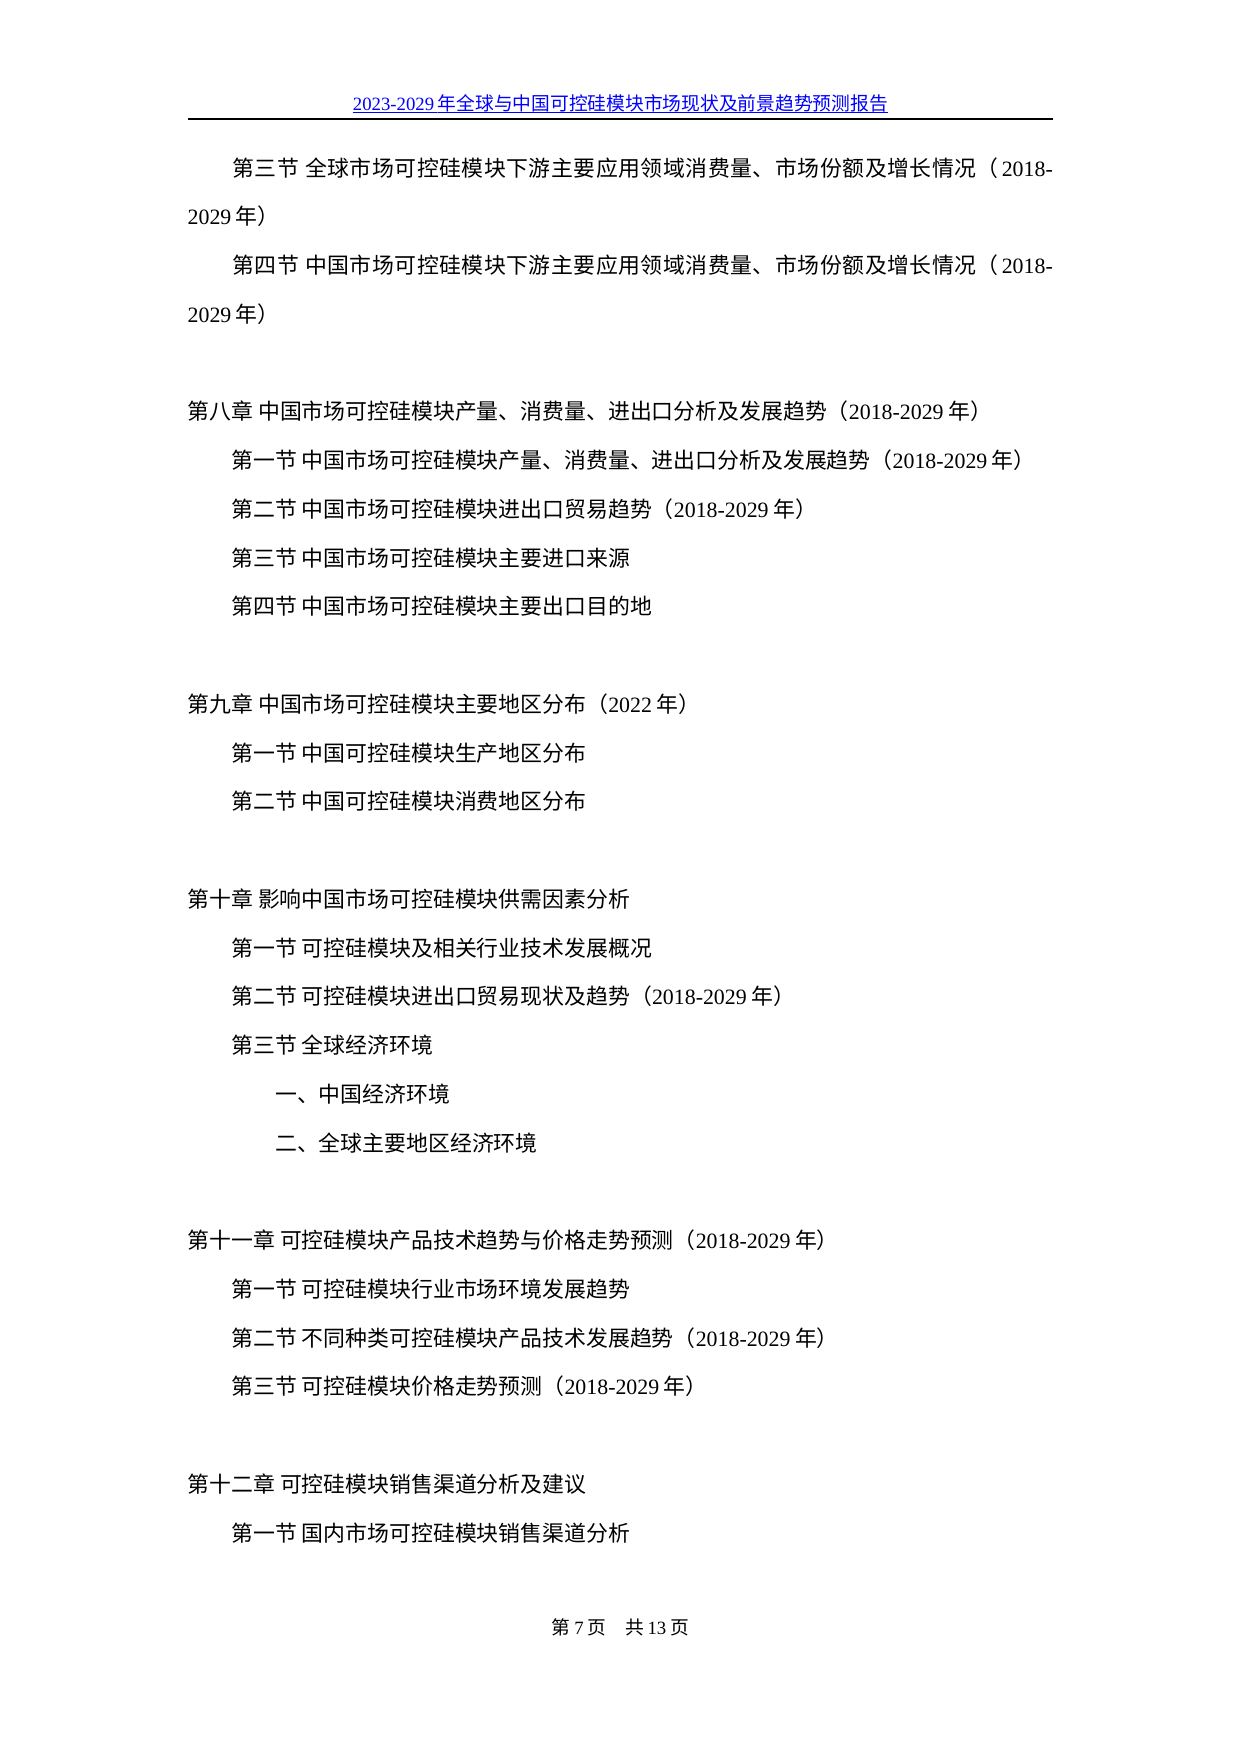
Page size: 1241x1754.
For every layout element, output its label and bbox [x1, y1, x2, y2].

text [187, 150, 1053, 1548]
